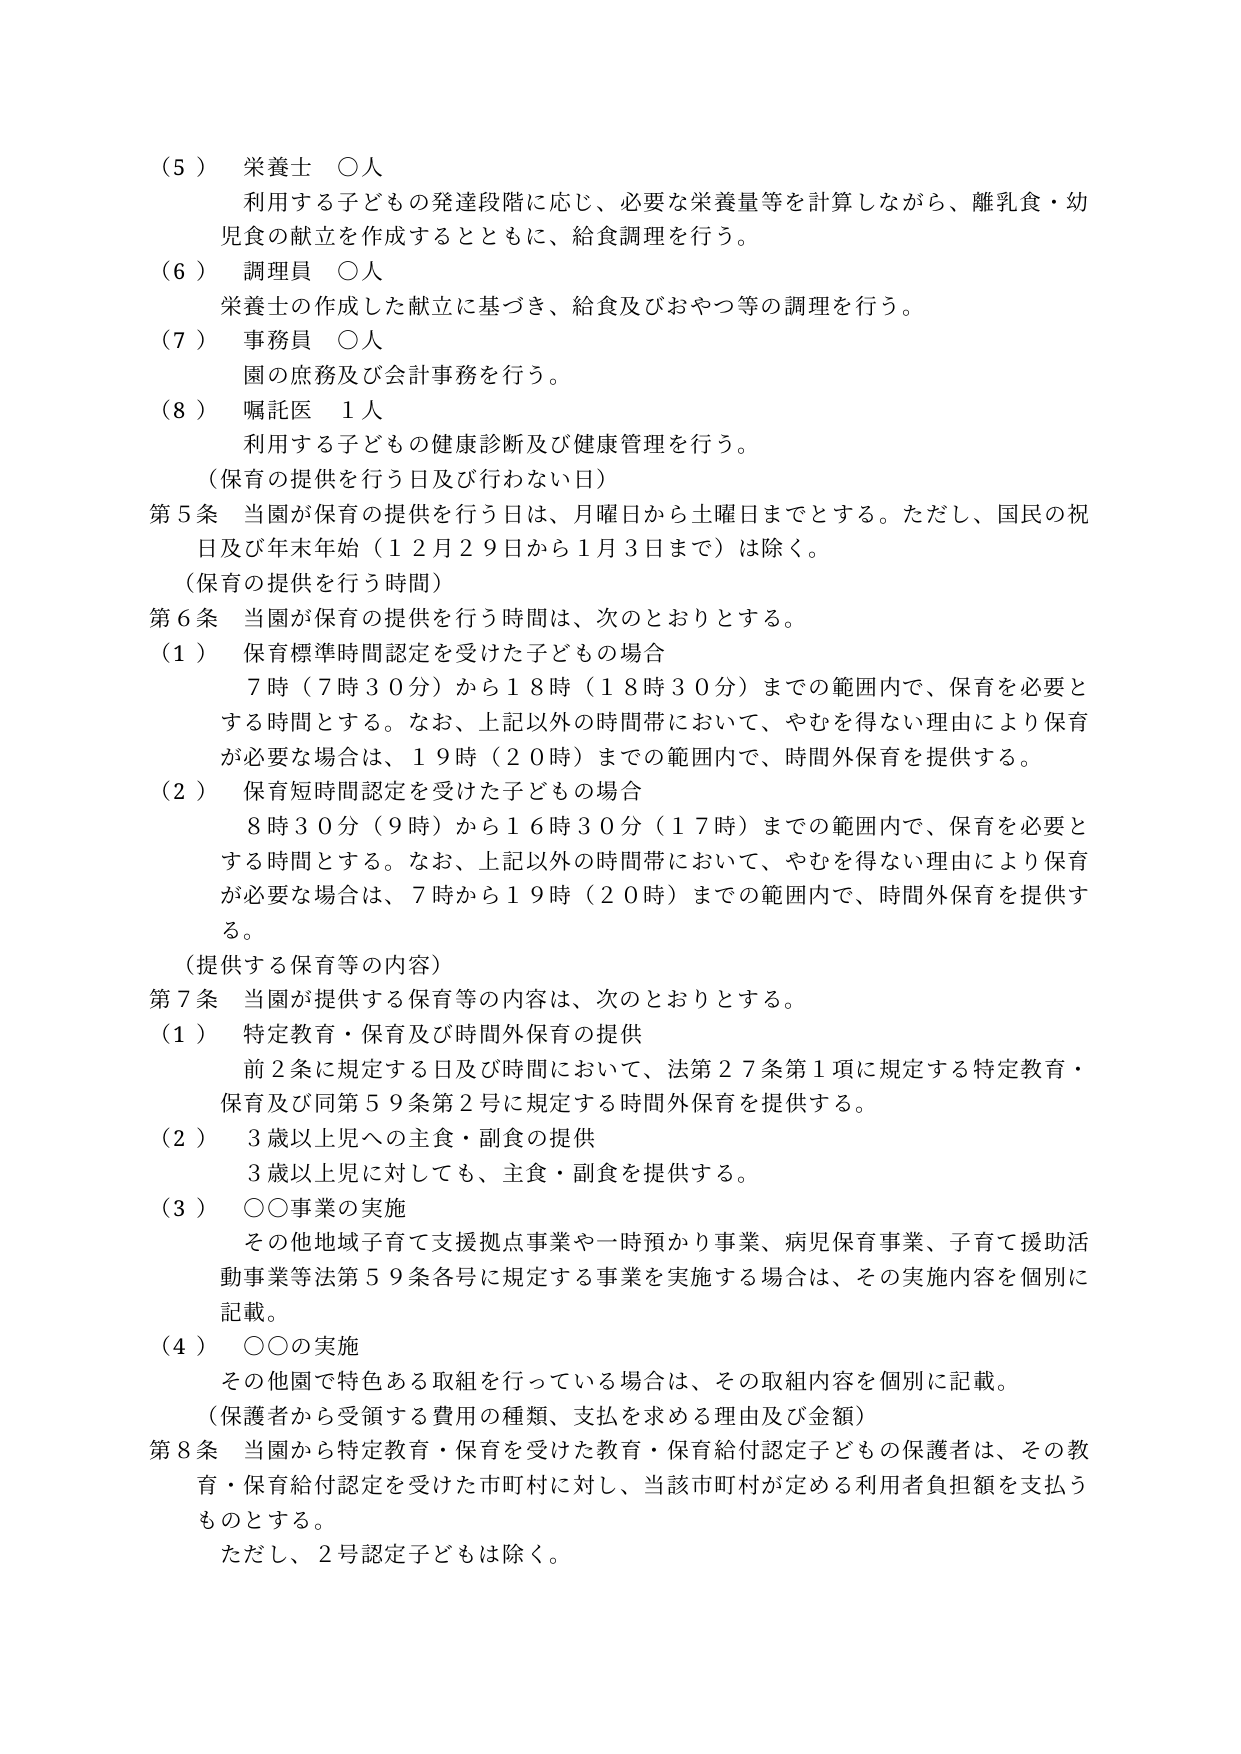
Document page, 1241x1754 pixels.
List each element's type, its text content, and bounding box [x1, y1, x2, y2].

text ８時３０分（９時）から１６時３０分（１７時）までの範囲内で、保育を必要とする時間とする。なお、上記以外の時間帯において、やむを得ない理由により保育が必要な場合は、７時から１９時（２０時）までの範囲内で、時間外保育を提供する。 [196, 808, 1091, 946]
text （提供する保育等の内容） [149, 946, 1091, 981]
text （保育の提供を行う日及び行わない日） [149, 461, 1091, 495]
text 第７条 当園が提供する保育等の内容は、次のとおりとする。 [149, 981, 1091, 1016]
text 園の庶務及び会計事務を行う。 [149, 357, 1091, 391]
text （保育の提供を行う時間） [149, 565, 1091, 599]
text （4） ○○の実施 [149, 1328, 1091, 1363]
text 利用する子どもの発達段階に応じ、必要な栄養量等を計算しながら、離乳食・幼児食の献立を作成するとともに、給食調理を行う。 [196, 183, 1091, 253]
text （2） 保育短時間認定を受けた子どもの場合 [149, 773, 1091, 808]
text （1） 保育標準時間認定を受けた子どもの場合 [149, 634, 1091, 669]
text （保護者から受領する費用の種類、支払を求める理由及び金額） [149, 1397, 1091, 1432]
text ただし、２号認定子どもは除く。 [173, 1536, 1091, 1571]
text （7） 事務員 ○人 [149, 322, 1091, 357]
text 栄養士の作成した献立に基づき、給食及びおやつ等の調理を行う。 [149, 287, 1091, 322]
text 第５条 当園が保育の提供を行う日は、月曜日から土曜日までとする。ただし、国民の祝日及び年末年始（１２月２９日から１月３日まで）は除く。 [149, 495, 1091, 565]
text 第６条 当園が保育の提供を行う時間は、次のとおりとする。 [149, 599, 1091, 634]
text （1） 特定教育・保育及び時間外保育の提供 [149, 1016, 1091, 1050]
text （8） 嘱託医 １人 [149, 391, 1091, 426]
text その他地域子育て支援拠点事業や一時預かり事業、病児保育事業、子育て援助活動事業等法第５９条各号に規定する事業を実施する場合は、その実施内容を個別に記載。 [196, 1224, 1091, 1328]
text 利用する子どもの健康診断及び健康管理を行う。 [149, 426, 1091, 461]
text ３歳以上児に対しても、主食・副食を提供する。 [149, 1154, 1091, 1189]
text （5） 栄養士 ○人 [149, 148, 1091, 183]
text （2） ３歳以上児への主食・副食の提供 [149, 1120, 1091, 1154]
text 第８条 当園から特定教育・保育を受けた教育・保育給付認定子どもの保護者は、その教育・保育給付認定を受けた市町村に対し、当該市町村が定める利用者負担額を支払うものとする。 [149, 1432, 1091, 1536]
text （6） 調理員 ○人 [149, 253, 1091, 287]
text 前２条に規定する日及び時間において、法第２７条第１項に規定する特定教育・保育及び同第５９条第２号に規定する時間外保育を提供する。 [196, 1050, 1091, 1120]
text ７時（７時３０分）から１８時（１８時３０分）までの範囲内で、保育を必要とする時間とする。なお、上記以外の時間帯において、やむを得ない理由により保育が必要な場合は、１９時（２０時）までの範囲内で、時間外保育を提供する。 [196, 669, 1091, 773]
text その他園で特色ある取組を行っている場合は、その取組内容を個別に記載。 [149, 1363, 1091, 1397]
text （3） ○○事業の実施 [149, 1189, 1091, 1224]
